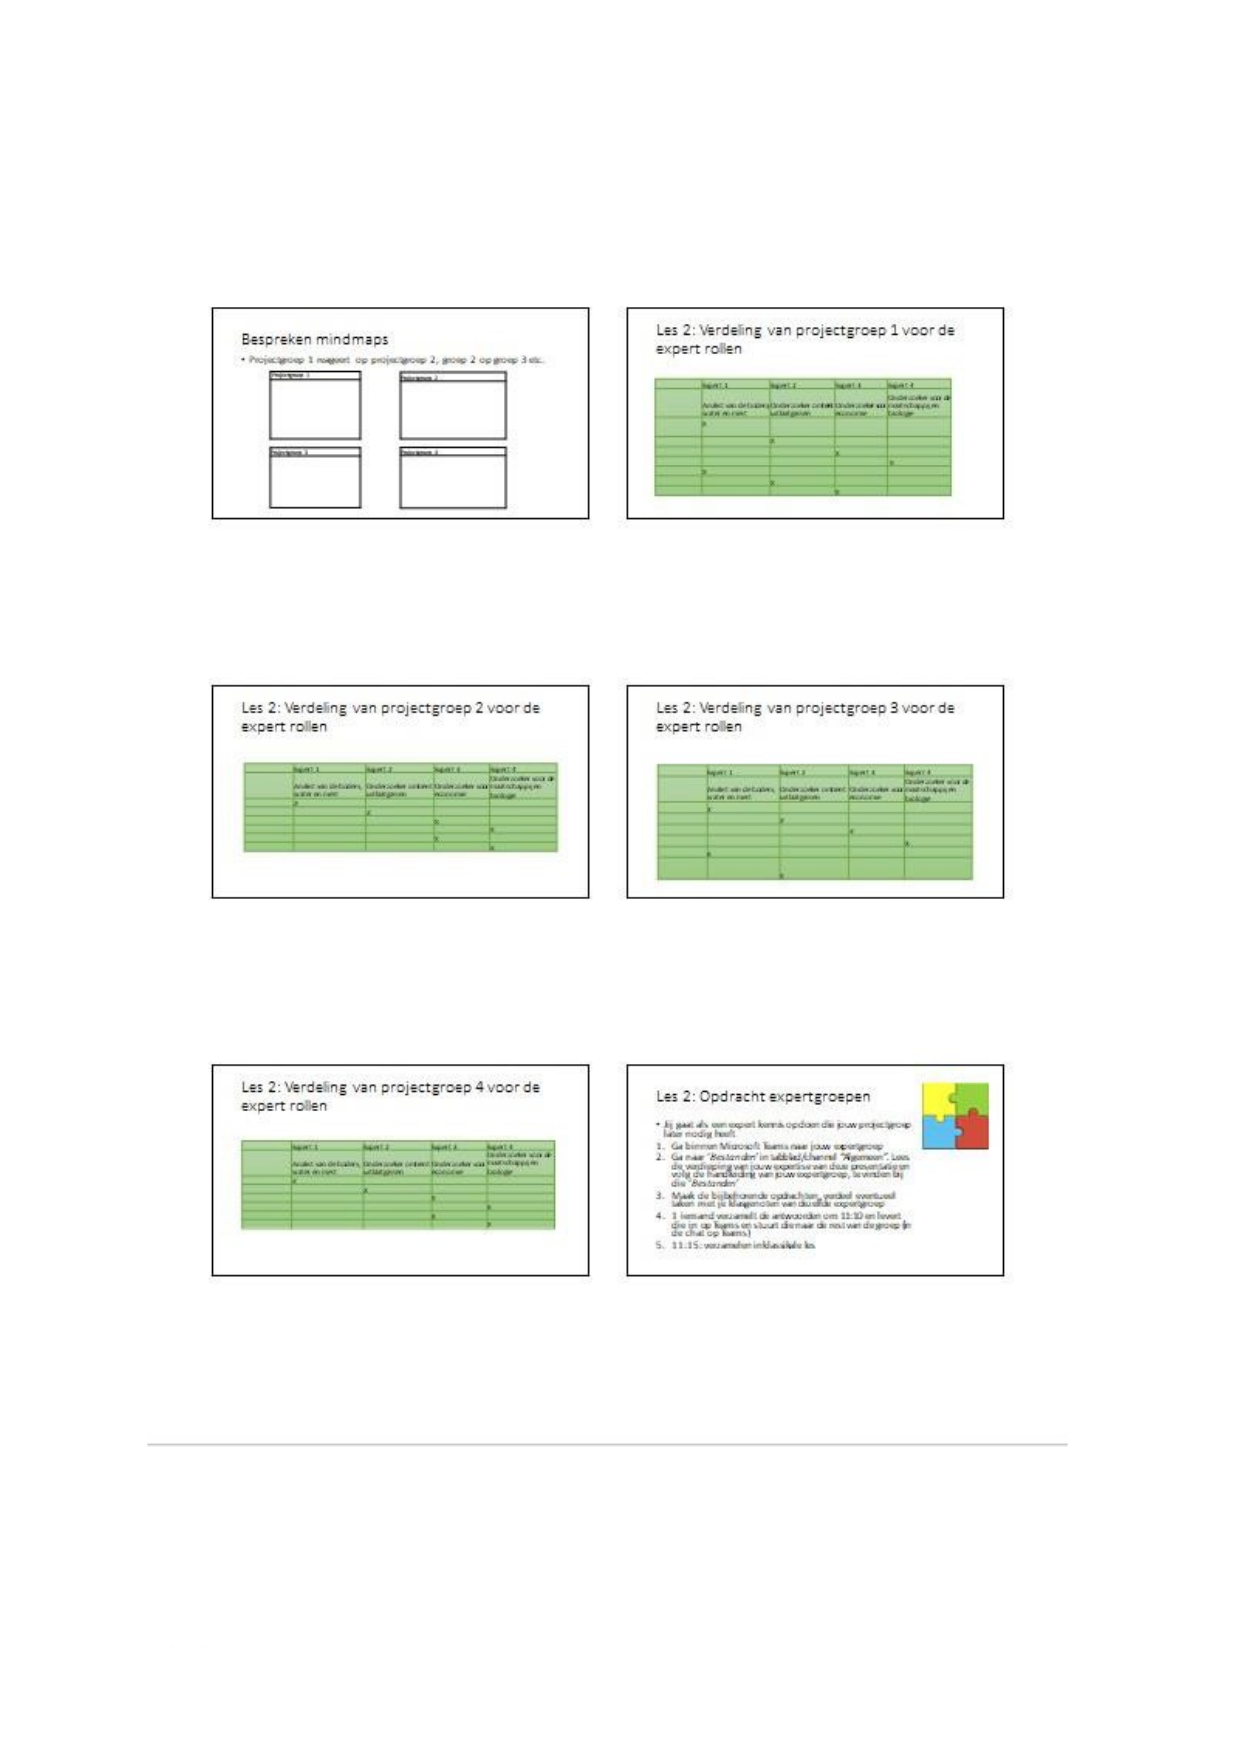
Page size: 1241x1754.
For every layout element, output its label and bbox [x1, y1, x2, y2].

picture [147, 306, 1068, 1447]
